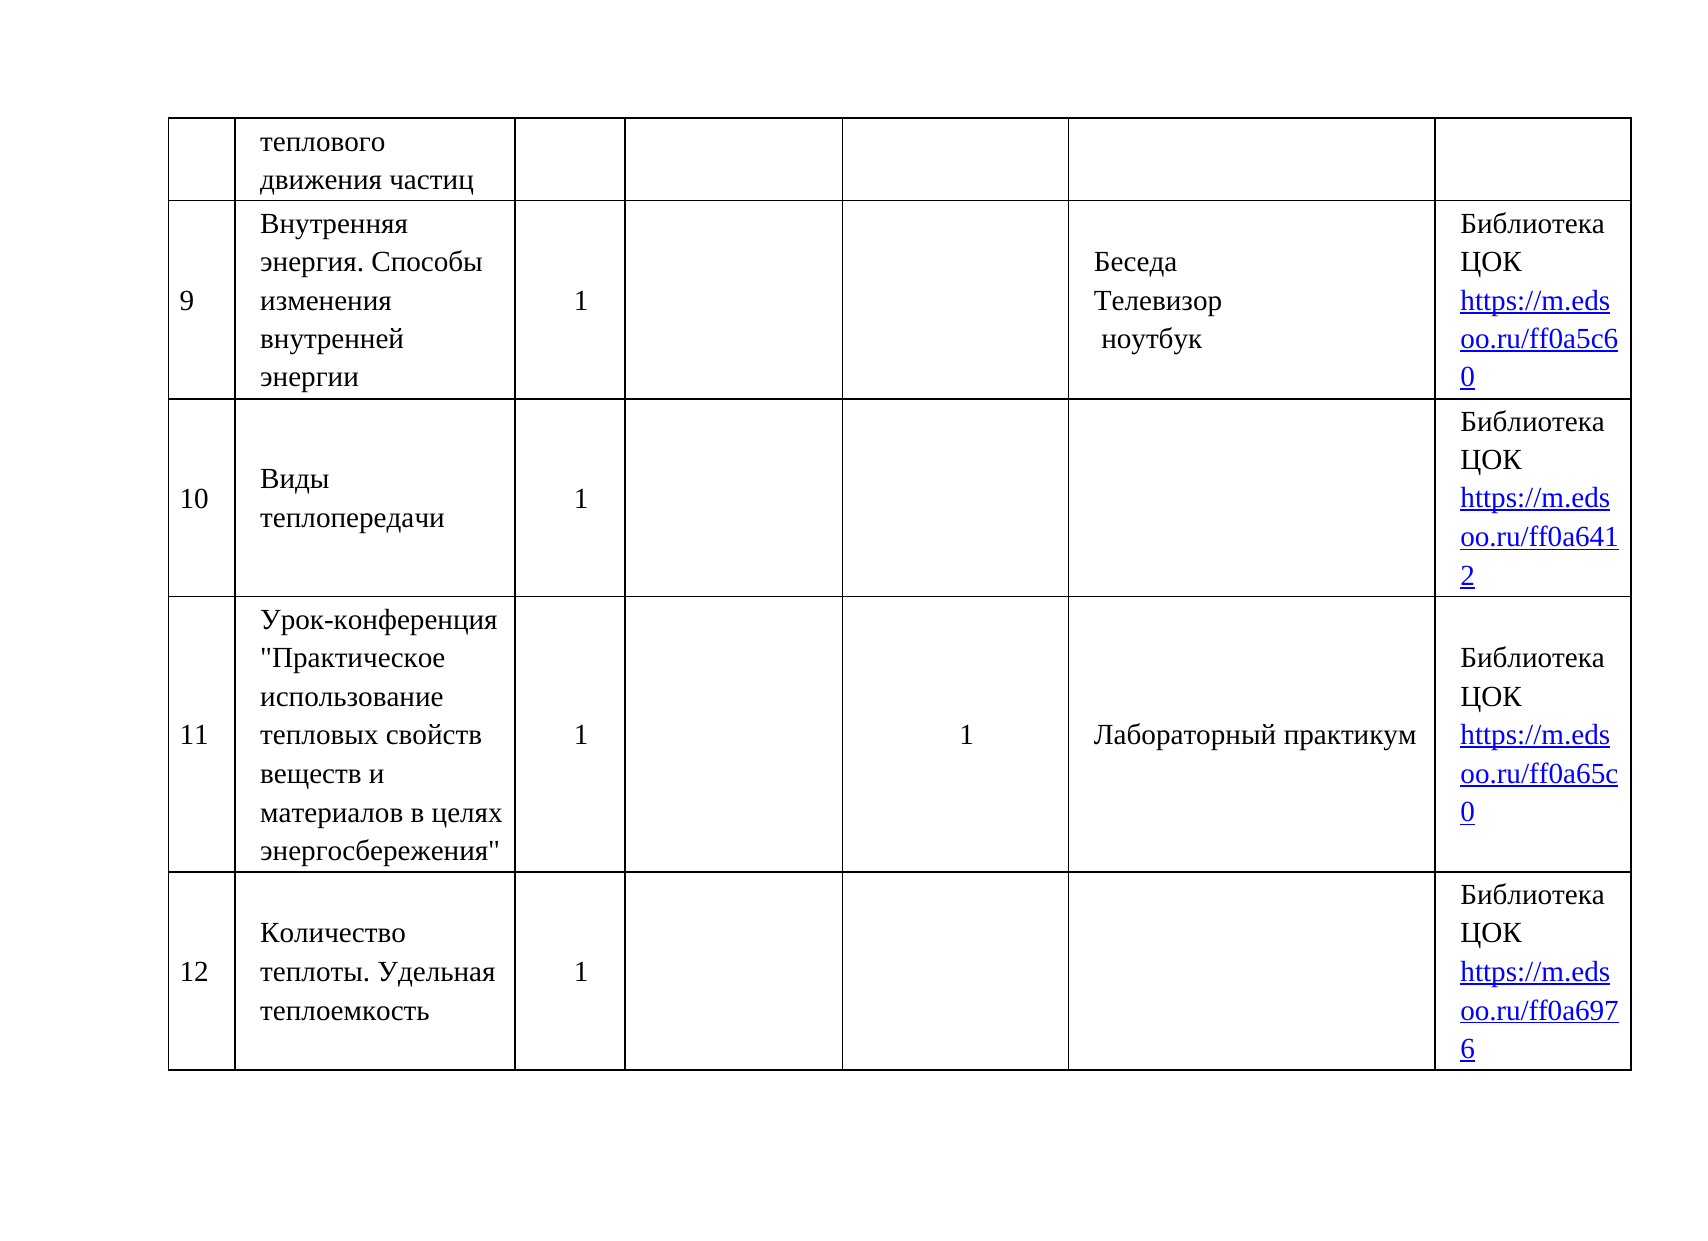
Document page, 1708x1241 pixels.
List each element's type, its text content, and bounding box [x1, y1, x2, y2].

table_cell Беседа Телевизор ноутбук [1069, 201, 1434, 398]
table_cell Лабораторный практикум [1069, 597, 1434, 871]
table_header [843, 119, 1068, 200]
table_header [1436, 119, 1630, 200]
table_cell Библиотека ЦОК https://m.eds oo.ru/ff0a641 2 [1436, 400, 1630, 596]
table_cell Библиотека ЦОК https://m.eds oo.ru/ff0a65c 0 [1436, 597, 1630, 871]
table_cell [626, 400, 842, 596]
table_cell 11 [169, 597, 234, 871]
table_cell 1 [516, 597, 624, 871]
table_cell Библиотека ЦОК https://m.eds oo.ru/ff0a697 6 [1436, 873, 1630, 1069]
table_cell [843, 873, 1068, 1069]
table_cell Внутренняя энергия. Способы изменения внутренней энергии [236, 201, 514, 398]
table_cell [626, 597, 842, 871]
table_cell 1 [516, 201, 624, 398]
table_header [1069, 119, 1434, 200]
table_cell 1 [843, 597, 1068, 871]
table_cell 1 [516, 873, 624, 1069]
table_cell [843, 201, 1068, 398]
table_cell [1069, 400, 1434, 596]
table_cell 9 [169, 201, 234, 398]
table_cell 12 [169, 873, 234, 1069]
table_cell [626, 201, 842, 398]
table_header [626, 119, 842, 200]
table_header [169, 119, 234, 200]
table_cell [1069, 873, 1434, 1069]
table_cell [843, 400, 1068, 596]
table_header [516, 119, 624, 200]
table_cell Количество теплоты. Удельная теплоемкость [236, 873, 514, 1069]
table_cell 10 [169, 400, 234, 596]
table_header теплового движения частиц [236, 119, 514, 200]
table_cell 1 [516, 400, 624, 596]
table_cell Библиотека ЦОК https://m.eds oo.ru/ff0a5c6 0 [1436, 201, 1630, 398]
table_cell [626, 873, 842, 1069]
table_cell Виды теплопередачи [236, 400, 514, 596]
table_cell Урок-конференция "Практическое использование тепловых свойств веществ и материалов в целях энергосбережения" [236, 597, 514, 871]
